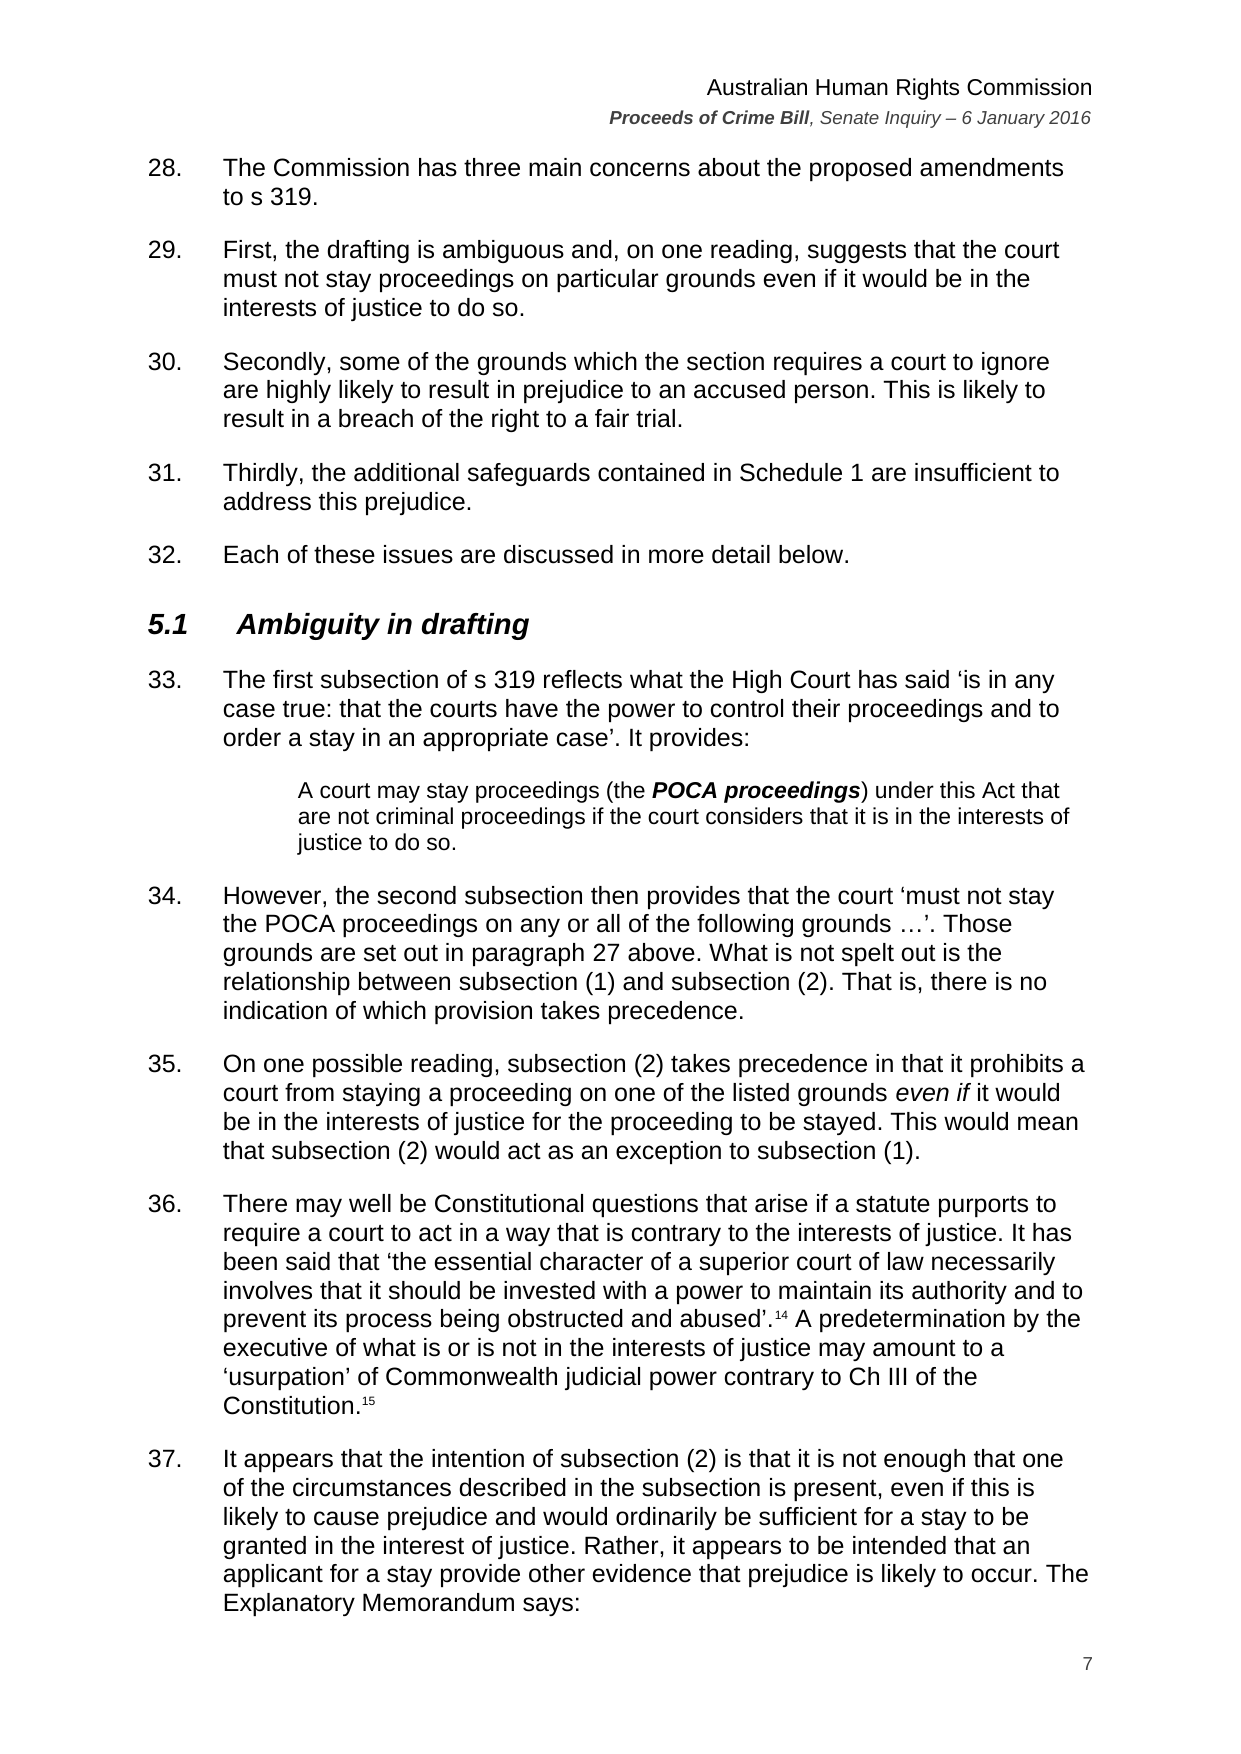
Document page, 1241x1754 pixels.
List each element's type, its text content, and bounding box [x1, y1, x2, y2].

text Secondly, some of the grounds which the section requires a court to ignore are highly likely to result in prejudice to an accused person. This is likely to result in a breach of the right to a fair trial. [148, 347, 1092, 433]
text It appears that the intention of subsection (2) is that it is not enough that one of the circumstances described in the subsection is present, even if this is likely to cause prejudice and would ordinarily be sufficient for a stay to be granted in the interest of justice. Rather, it appears to be intended that an applicant for a stay provide other evidence that prejudice is likely to occur. The Explanatory Memorandum says: [148, 1444, 1092, 1617]
text The Commission has three main concerns about the proposed amendments to s 319. [148, 153, 1092, 211]
text Each of these issues are discussed in more detail below. [148, 541, 1092, 569]
text First, the drafting is ambiguous and, on one reading, suggests that the court must not stay proceedings on particular grounds even if it would be in the interests of justice to do so. [148, 236, 1092, 322]
text There may well be Constitutional questions that arise if a statute purports to require a court to act in a way that is contrary to the interests of justice. It has been said that ‘the essential character of a superior court of law necessarily involves that it should be invested with a power to maintain its authority and to prevent its process being obstructed and abused’. A predetermination by the executive of what is or is not in the interests of justice may amount to a ‘usurpation’ of Commonwealth judicial power contrary to Ch III of the Constitution. [148, 1189, 1092, 1419]
text However, the second subsection then provides that the court ‘must not stay the POCA proceedings on any or all of the following grounds …’. Those grounds are set out in paragraph 27 above. What is not spelt out is the relationship between subsection (1) and subsection (2). That is, there is no indication of which provision takes precedence. [148, 881, 1092, 1024]
list A court may stay proceedings (the POCA proceedings) under this Act that are not criminal proceedings if the court considers that it is in the interests of justice to do so. [223, 777, 1092, 856]
text Thirdly, the additional safeguards contained in Schedule 1 are insufficient to address this prejudice. [148, 458, 1092, 516]
subtitle Ambiguity in drafting [148, 607, 1092, 640]
text The first subsection of s 319 reflects what the High Court has said ‘is in any case true: that the courts have the power to control their proceedings and to order a stay in an appropriate case’. It provides: [148, 665, 1092, 752]
text On one possible reading, subsection (2) takes precedence in that it prohibits a court from staying a proceeding on one of the listed grounds even if it would be in the interests of justice for the proceeding to be stayed. This would mean that subsection (2) would act as an exception to subsection (1). [148, 1049, 1092, 1164]
